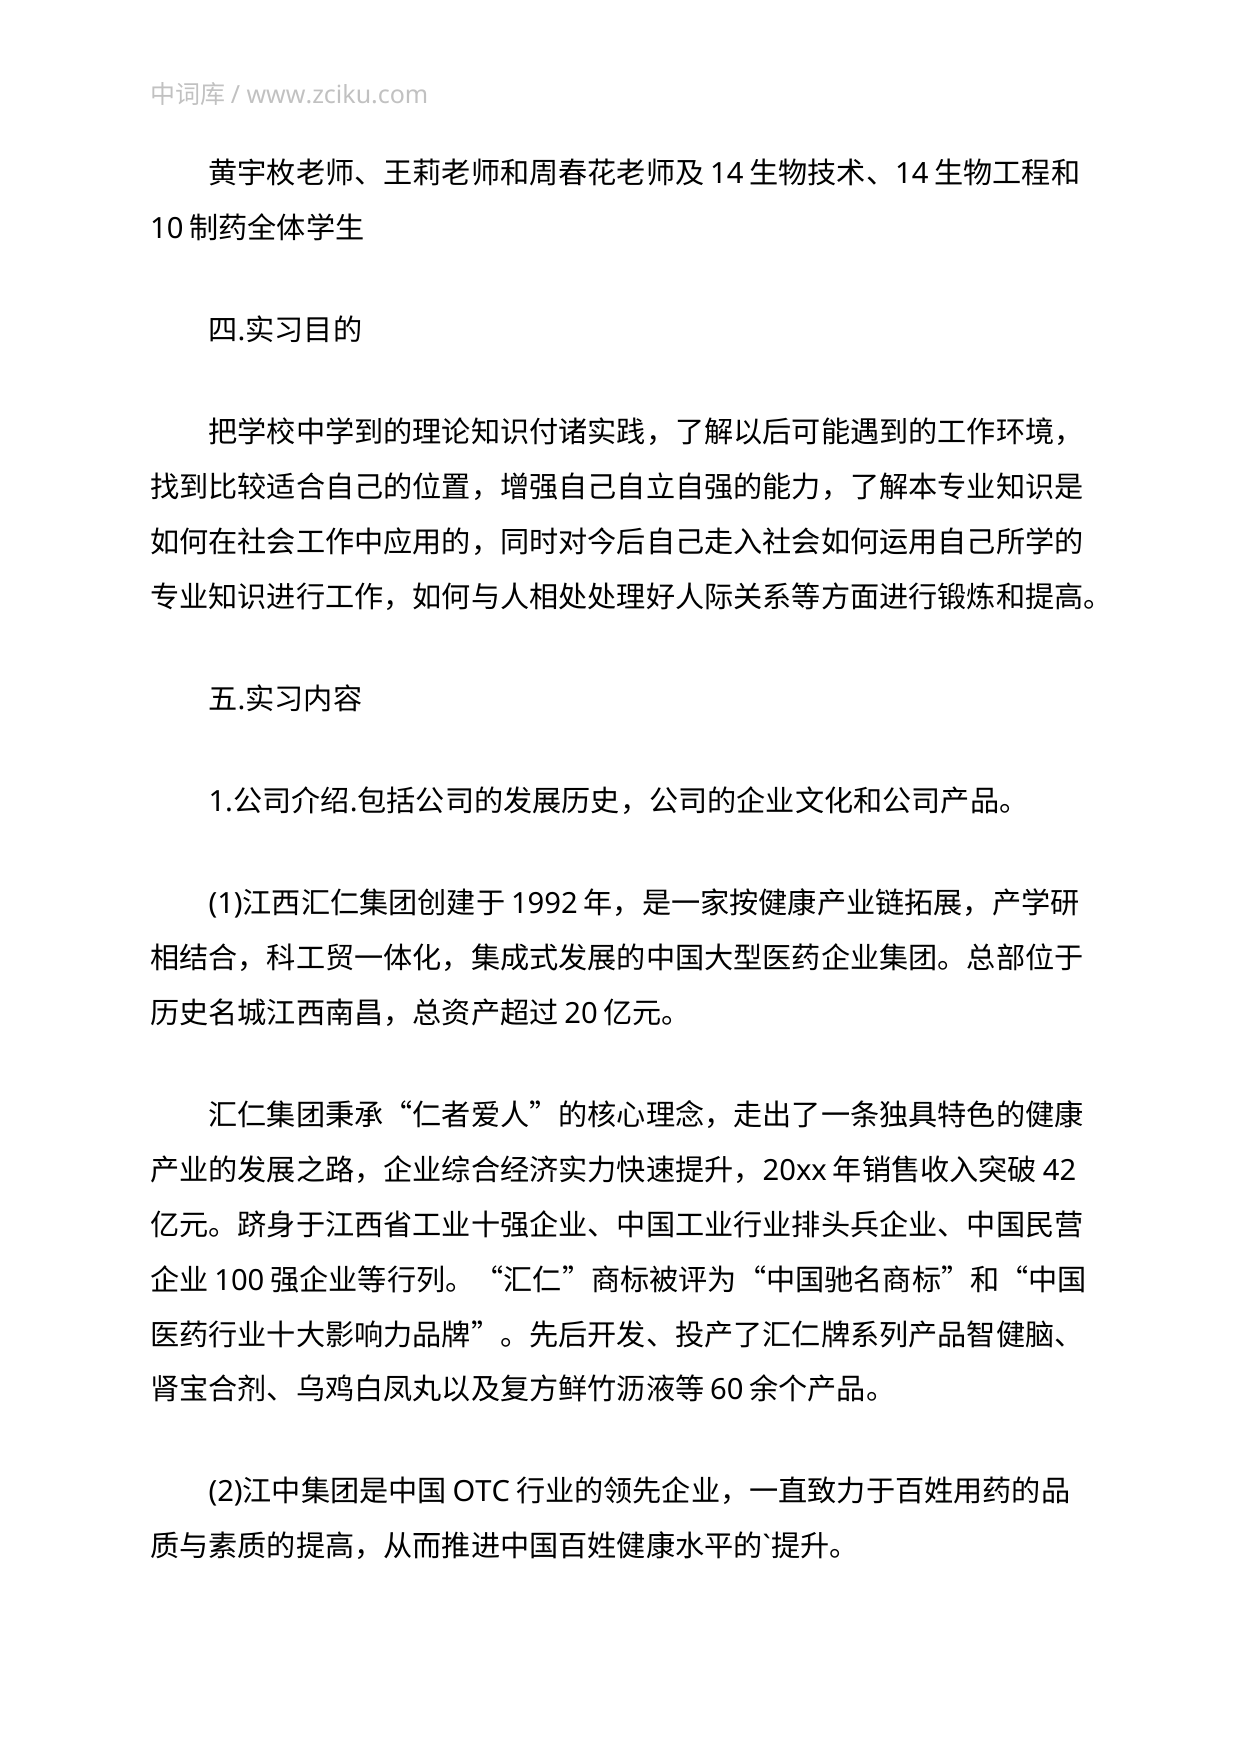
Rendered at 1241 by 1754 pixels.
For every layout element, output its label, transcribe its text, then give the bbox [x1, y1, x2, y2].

text 1.公司介绍.包括公司的发展历史，公司的企业文化和公司产品。 [150, 777, 1090, 820]
text 汇仁集团秉承“仁者爱人”的核心理念，走出了一条独具特色的健康产业的发展之路，企业综合经济实力快速提升，20xx年销售收入突破42亿元。跻身于江西省工业十强企业、中国工业行业排头兵企业、中国民营企业100强企业等行列。“汇仁”商标被评为“中国驰名商标”和“中国医药行业十大影响力品牌”。先后开发、投产了汇仁牌系列产品智健脑、肾宝合剂、乌鸡白凤丸以及复方鲜竹沥液等60余个产品。 [150, 1091, 1090, 1408]
text 五.实习内容 [150, 675, 1090, 718]
text (2)江中集团是中国OTC行业的领先企业，一直致力于百姓用药的品质与素质的提高，从而推进中国百姓健康水平的`提升。 [150, 1468, 1090, 1565]
text (1)江西汇仁集团创建于1992年，是一家按健康产业链拓展，产学研相结合，科工贸一体化，集成式发展的中国大型医药企业集团。总部位于历史名城江西南昌，总资产超过20亿元。 [150, 879, 1090, 1032]
text 四.实习目的 [150, 307, 1090, 349]
text 黄宇枚老师、王莉老师和周春花老师及14生物技术、14生物工程和10制药全体学生 [150, 150, 1090, 247]
text 把学校中学到的理论知识付诸实践，了解以后可能遇到的工作环境，找到比较适合自己的位置，增强自己自立自强的能力，了解本专业知识是如何在社会工作中应用的，同时对今后自己走入社会如何运用自己所学的专业知识进行工作，如何与人相处处理好人际关系等方面进行锻炼和提高。 [150, 409, 1090, 616]
